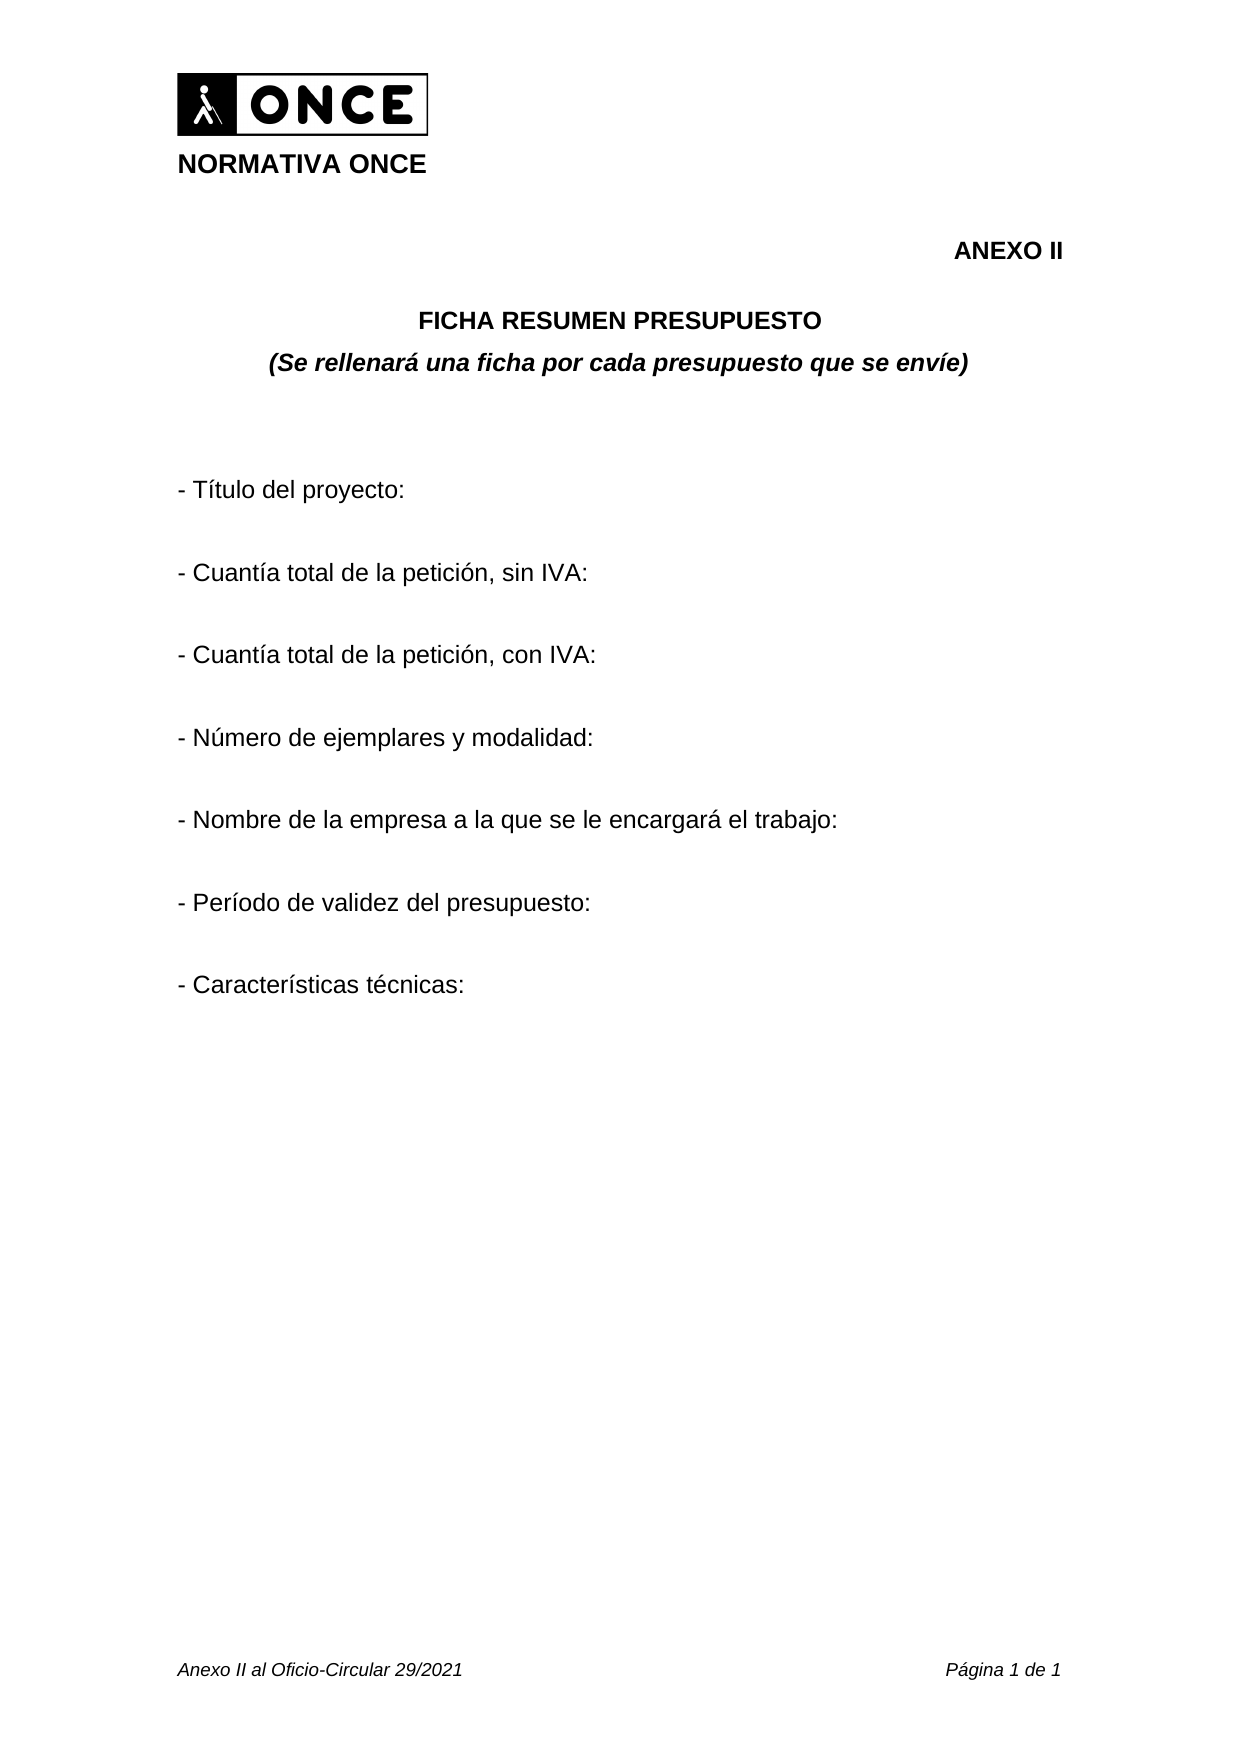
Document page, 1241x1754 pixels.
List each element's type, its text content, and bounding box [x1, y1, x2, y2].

text - Características técnicas: [177, 970, 1063, 999]
text - Cuantía total de la petición, con IVA: [177, 640, 1063, 669]
text - Período de validez del presupuesto: [177, 887, 1063, 916]
text - Nombre de la empresa a la que se le encargará el trabajo: [177, 805, 1063, 834]
picture [177, 73, 429, 136]
text - Cuantía total de la petición, sin IVA: [177, 557, 1063, 586]
subtitle ANEXO II [177, 236, 1063, 265]
text - Número de ejemplares y modalidad: [177, 722, 1063, 751]
text (Se rellenará una ficha por cada presupuesto que se envíe) [177, 347, 1063, 376]
text - Título del proyecto: [177, 475, 1063, 504]
text FICHA RESUMEN PRESUPUESTO [177, 306, 1063, 335]
